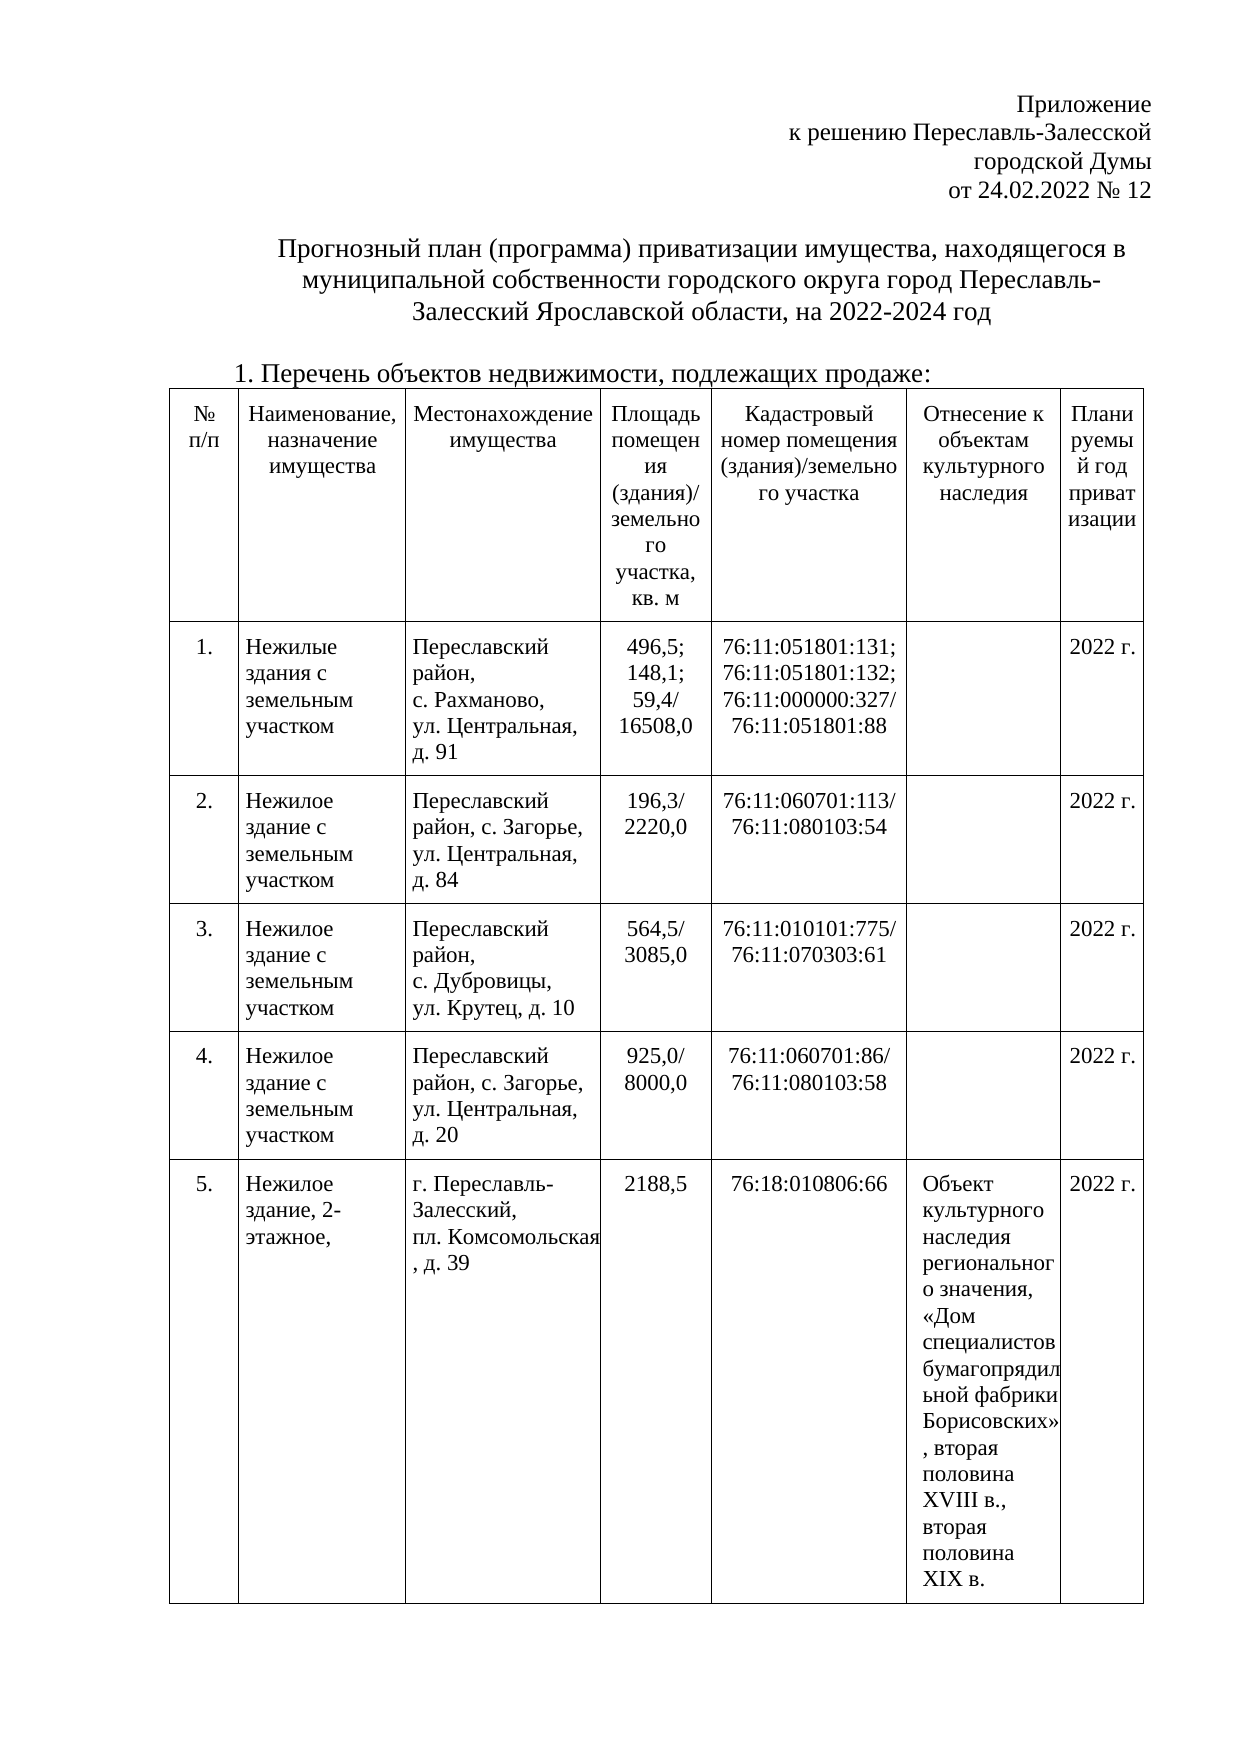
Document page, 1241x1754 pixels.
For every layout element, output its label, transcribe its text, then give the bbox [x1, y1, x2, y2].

table_header Кадастровый номер помещения (здания)/земельного участка [712, 389, 906, 621]
table_cell Переславский район, с. Загорье, ул. Центральная, д. 84 [406, 776, 600, 903]
table_cell [907, 776, 1060, 903]
table_header Местонахождение имущества [406, 389, 600, 621]
table_cell 2022 г. [1061, 622, 1143, 775]
table_cell Нежилое здание с земельным участком [239, 776, 405, 903]
table_header № п/п [170, 389, 238, 621]
table_cell 3. [170, 904, 238, 1031]
table_header Наименование, назначение имущества [239, 389, 405, 621]
text Приложение [177, 89, 1152, 117]
table_cell 925,0/ 8000,0 [601, 1032, 711, 1158]
table_cell 2. [170, 776, 238, 903]
text городской Думы [177, 146, 1152, 175]
table_cell Переславский район, с. Рахманово, ул. Центральная, д. 91 [406, 622, 600, 775]
table_cell 2188,5 [601, 1160, 711, 1602]
table_cell 564,5/ 3085,0 [601, 904, 711, 1031]
table_header Планируемый год приватизации [1061, 389, 1143, 621]
table_cell 196,3/ 2220,0 [601, 776, 711, 903]
table_header Отнесение к объектам культурного наследия [907, 389, 1060, 621]
text Прогнозный план (программа) приватизации имущества, находящегося в муниципальной собственности городского округа город Переславль-Залесский Ярославской области, на 2022-2024 год [252, 232, 1152, 326]
table_cell [907, 904, 1060, 1031]
table_cell 4. [170, 1032, 238, 1158]
table_cell Переславский район, с. Дубровицы, ул. Крутец, д. 10 [406, 904, 600, 1031]
table_cell 1. [170, 622, 238, 775]
table_cell Переславский район, с. Загорье, ул. Центральная, д. 20 [406, 1032, 600, 1158]
table_cell Нежилое здание с земельным участком [239, 1032, 405, 1158]
table_cell 76:11:010101:775/ 76:11:070303:61 [712, 904, 906, 1031]
table_cell г. Переславль-Залесский, пл. Комсомольская, д. 39 [406, 1160, 600, 1602]
table_cell 5. [170, 1160, 238, 1602]
table_cell [907, 622, 1060, 775]
table_cell Нежилое здание с земельным участком [239, 904, 405, 1031]
table_cell [907, 1032, 1060, 1158]
table_cell 76:18:010806:66 [712, 1160, 906, 1602]
table_cell 2022 г. [1061, 904, 1143, 1031]
text от 24.02.2022 № 12 [177, 175, 1152, 204]
table_cell 76:11:060701:86/ 76:11:080103:58 [712, 1032, 906, 1158]
table_cell 76:11:060701:113/ 76:11:080103:54 [712, 776, 906, 903]
table_cell 2022 г. [1061, 1160, 1143, 1602]
table_cell 2022 г. [1061, 1032, 1143, 1158]
table_cell Объект культурного наследия регионального значения, «Дом специалистов бумагопрядильной фабрики Борисовских», вторая половина XVIII в., вторая половина XIX в. [907, 1160, 1060, 1602]
table_cell Нежилое здание, 2-этажное, [239, 1160, 405, 1602]
text к решению Переславль-Залесской [177, 117, 1152, 146]
table_cell 76:11:051801:131; 76:11:051801:132; 76:11:000000:327/ 76:11:051801:88 [712, 622, 906, 775]
table_cell 496,5; 148,1; 59,4/ 16508,0 [601, 622, 711, 775]
table_cell 2022 г. [1061, 776, 1143, 903]
text 1. Перечень объектов недвижимости, подлежащих продаже: [177, 357, 1152, 388]
table_header Площадь помещения (здания)/ земельного участка, кв. м [601, 389, 711, 621]
table_cell Нежилые здания с земельным участком [239, 622, 405, 775]
